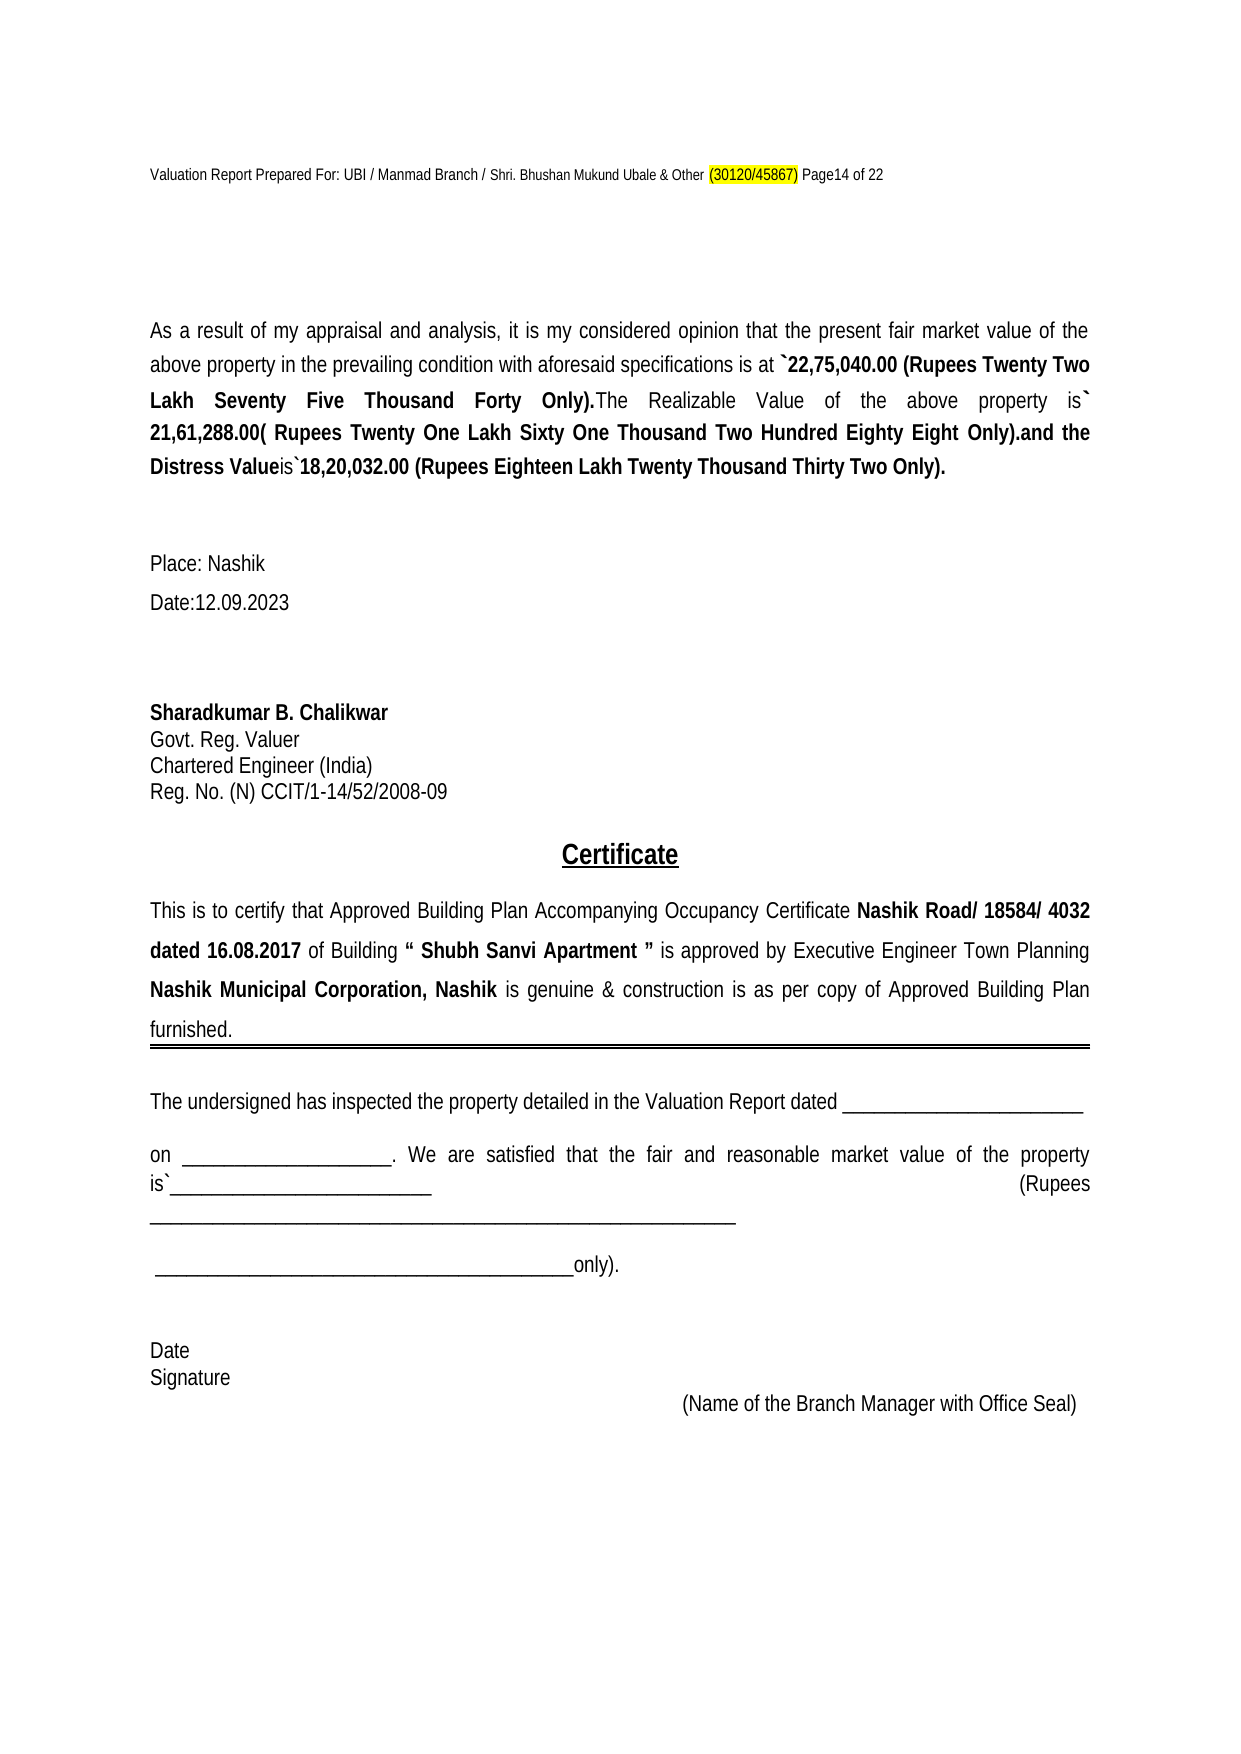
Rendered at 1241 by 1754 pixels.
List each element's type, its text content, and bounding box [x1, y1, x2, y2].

text Chartered Engineer (India) [150, 752, 1090, 778]
text This is to certify that Approved Building Plan Accompanying Occupancy Certificate Nashik Road/ 18584/ 4032 dated 16.08.2017 of Building “ Shubh Sanvi Apartment ” is approved by Executive Engineer Town Planning Nashik Municipal Corporation, Nashik is genuine & construction is as per copy of Approved Building Plan furnished. [150, 897, 1090, 1044]
text Date [150, 1337, 1090, 1364]
text Govt. Reg. Valuer [150, 726, 1090, 752]
text (Name of the Branch Manager with Office Seal) [150, 1390, 1090, 1416]
text Signature [150, 1364, 1090, 1390]
text on ____________________. We are satisfied that the fair and reasonable market value of the property is`_________________________ (Rupees ________________________________________________________ [150, 1141, 1090, 1225]
text As a result of my appraisal and analysis, it is my considered opinion that the present fair market value of the above property in the prevailing condition with aforesaid specifications is at `22,75,040.00 (Rupees Twenty Two Lakh Seventy Five Thousand Forty Only).The Realizable Value of the above property is` 21,61,288.00( Rupees Twenty One Lakh Sixty One Thousand Two Hundred Eighty Eight Only).and the Distress Valueis`18,20,032.00 (Rupees Eighteen Lakh Twenty Thousand Thirty Two Only). [150, 317, 1090, 481]
text The undersigned has inspected the property detailed in the Valuation Report dated _______________________ [150, 1088, 1090, 1114]
text Sharadkumar B. Chalikwar [150, 699, 1090, 726]
text Date:12.09.2023 [150, 589, 1090, 615]
text Reg. No. (N) CCIT/1-14/52/2008-09 [150, 778, 1090, 805]
text ________________________________________only). [150, 1251, 1090, 1277]
text Place: Nashik [150, 549, 1090, 576]
text Certificate [150, 837, 1090, 871]
